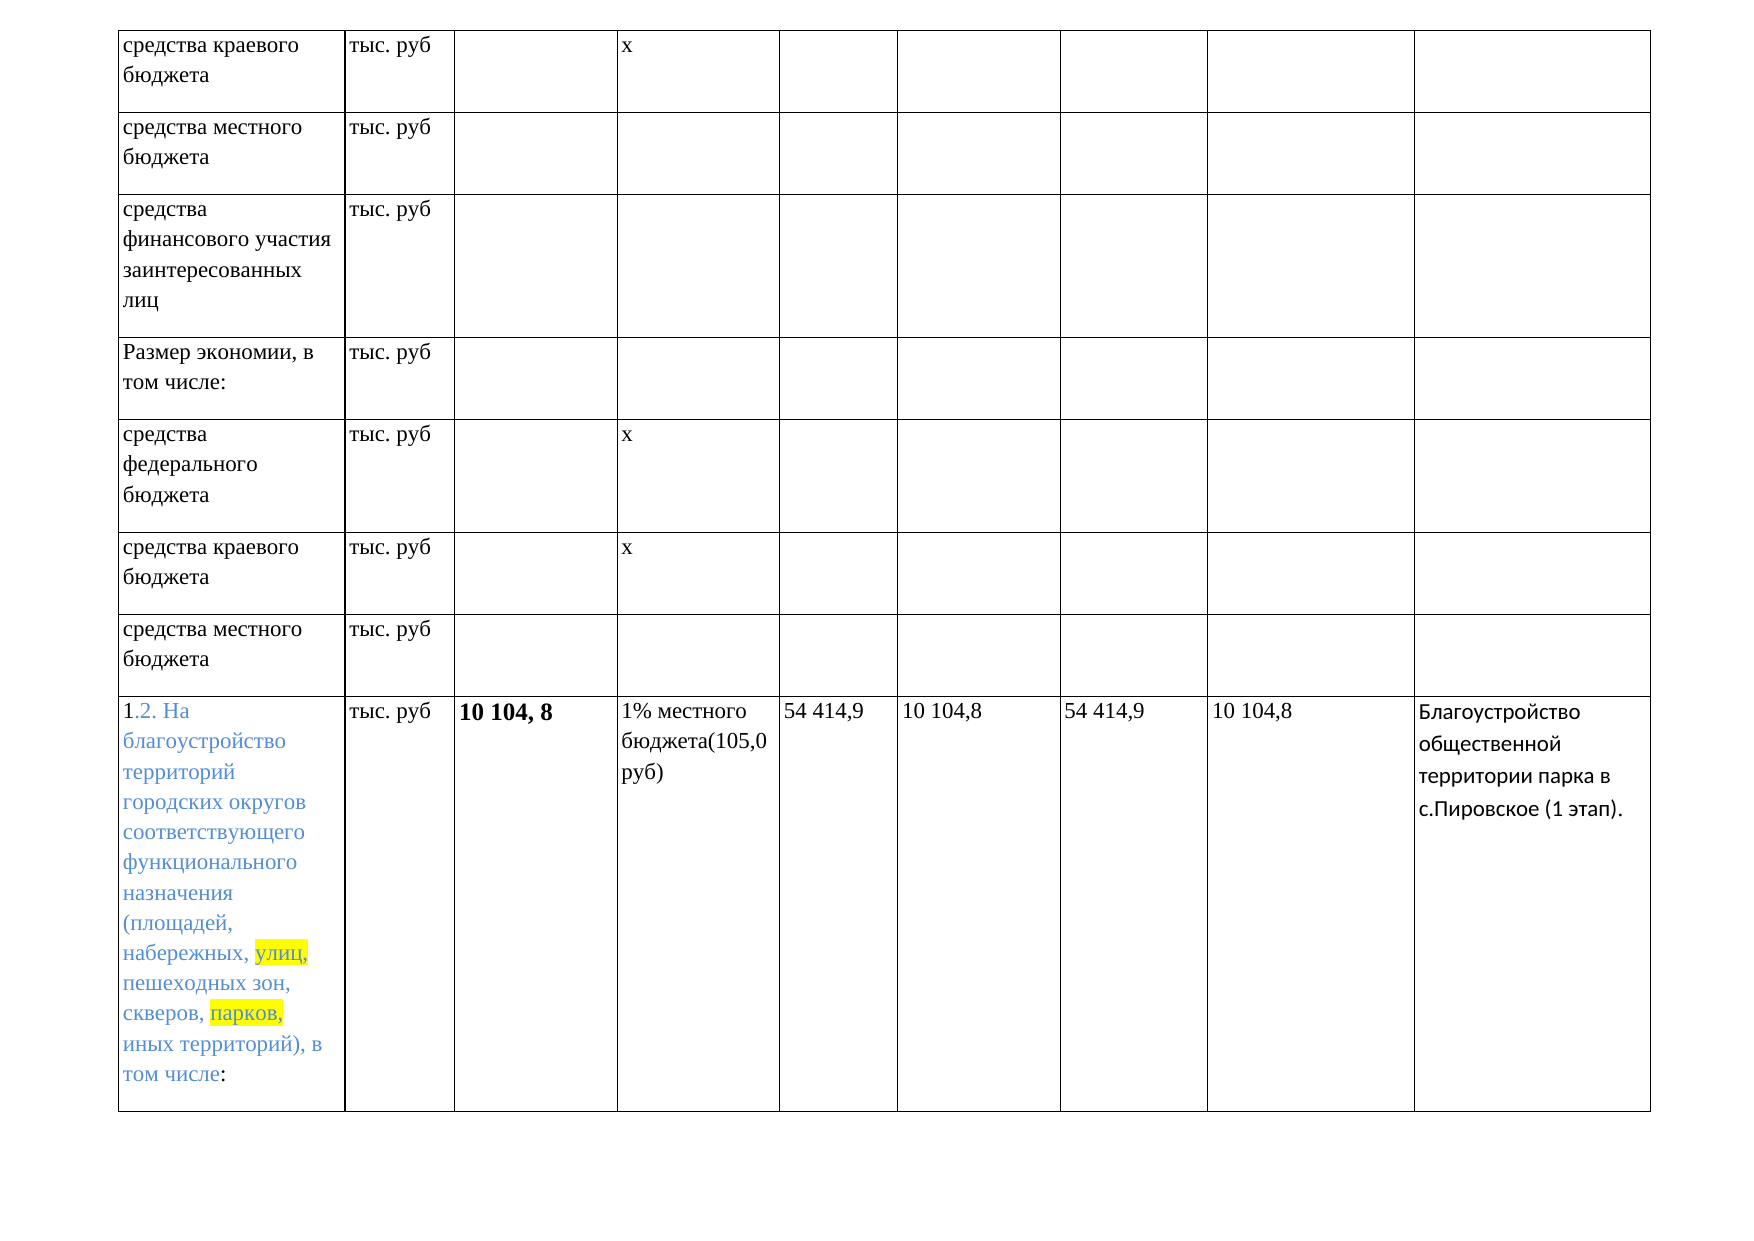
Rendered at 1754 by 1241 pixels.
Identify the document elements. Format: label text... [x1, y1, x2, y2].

table_cell 54 414,9 [780, 697, 897, 1111]
table_cell 10 104, 8 [455, 697, 617, 1111]
table_cell [780, 533, 897, 614]
table_cell 1.2. На благоустройство территорий городских округов соответствующего функционального назначения (площадей, набережных, улиц, пешеходных зон, скверов, парков, иных территорий), в том числе: [119, 697, 344, 1111]
table_cell тыс. руб [346, 113, 454, 194]
table_cell тыс. руб [346, 338, 454, 419]
table_cell [780, 31, 897, 112]
table_cell [1415, 420, 1650, 532]
table_cell [898, 420, 1060, 532]
table_cell [1061, 420, 1207, 532]
table_cell [1061, 31, 1207, 112]
table_cell тыс. руб [346, 697, 454, 1111]
table_cell [1208, 533, 1414, 614]
table_cell [898, 31, 1060, 112]
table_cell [1415, 697, 1650, 1111]
table_cell [618, 195, 779, 337]
table_cell [1061, 113, 1207, 194]
table_cell [780, 615, 897, 696]
table_cell [455, 338, 617, 419]
table_cell 10 104,8 [1208, 697, 1414, 1111]
table_cell [1061, 533, 1207, 614]
table_cell [898, 338, 1060, 419]
table_cell [455, 195, 617, 337]
table_cell [618, 338, 779, 419]
table_cell [1415, 113, 1650, 194]
table_cell [1415, 195, 1650, 337]
table_cell Размер экономии, в том числе: [119, 338, 344, 419]
table_cell [1208, 420, 1414, 532]
table_cell [1208, 195, 1414, 337]
table_cell средства местного бюджета [119, 113, 344, 194]
table_cell [1415, 338, 1650, 419]
table_cell [455, 533, 617, 614]
table_cell [1061, 195, 1207, 337]
table_cell [898, 615, 1060, 696]
table_cell [455, 420, 617, 532]
table_cell [1208, 31, 1414, 112]
table_cell х [618, 533, 779, 614]
table_cell средства краевого бюджета [119, 533, 344, 614]
table_cell средства федерального бюджета [119, 420, 344, 532]
table_cell 54 414,9 [1061, 697, 1207, 1111]
table_cell средства краевого бюджета [119, 31, 344, 112]
table_cell [1208, 615, 1414, 696]
table_cell 10 104,8 [898, 697, 1060, 1111]
table_cell х [618, 420, 779, 532]
table_cell [898, 113, 1060, 194]
table_cell [1208, 338, 1414, 419]
table_cell [1415, 533, 1650, 614]
table_cell средства местного бюджета [119, 615, 344, 696]
table_cell тыс. руб [346, 615, 454, 696]
table_cell [455, 113, 617, 194]
table_cell [780, 338, 897, 419]
table_cell тыс. руб [346, 31, 454, 112]
table_cell [898, 533, 1060, 614]
table_cell [1061, 338, 1207, 419]
table_cell средства финансового участия заинтересованных лиц [119, 195, 344, 337]
table_cell [898, 195, 1060, 337]
table_cell [618, 615, 779, 696]
table_cell х [618, 31, 779, 112]
table_cell [1061, 615, 1207, 696]
table_cell [780, 420, 897, 532]
table_cell [1415, 31, 1650, 112]
table_cell [780, 113, 897, 194]
table_cell [1208, 113, 1414, 194]
table_cell тыс. руб [346, 533, 454, 614]
table_cell [455, 615, 617, 696]
table_cell [455, 31, 617, 112]
table_cell тыс. руб [346, 195, 454, 337]
table_cell тыс. руб [346, 420, 454, 532]
table_cell [780, 195, 897, 337]
table_cell 1% местного бюджета(105,0 руб) [618, 697, 779, 1111]
table_cell [618, 113, 779, 194]
table_cell [1415, 615, 1650, 696]
